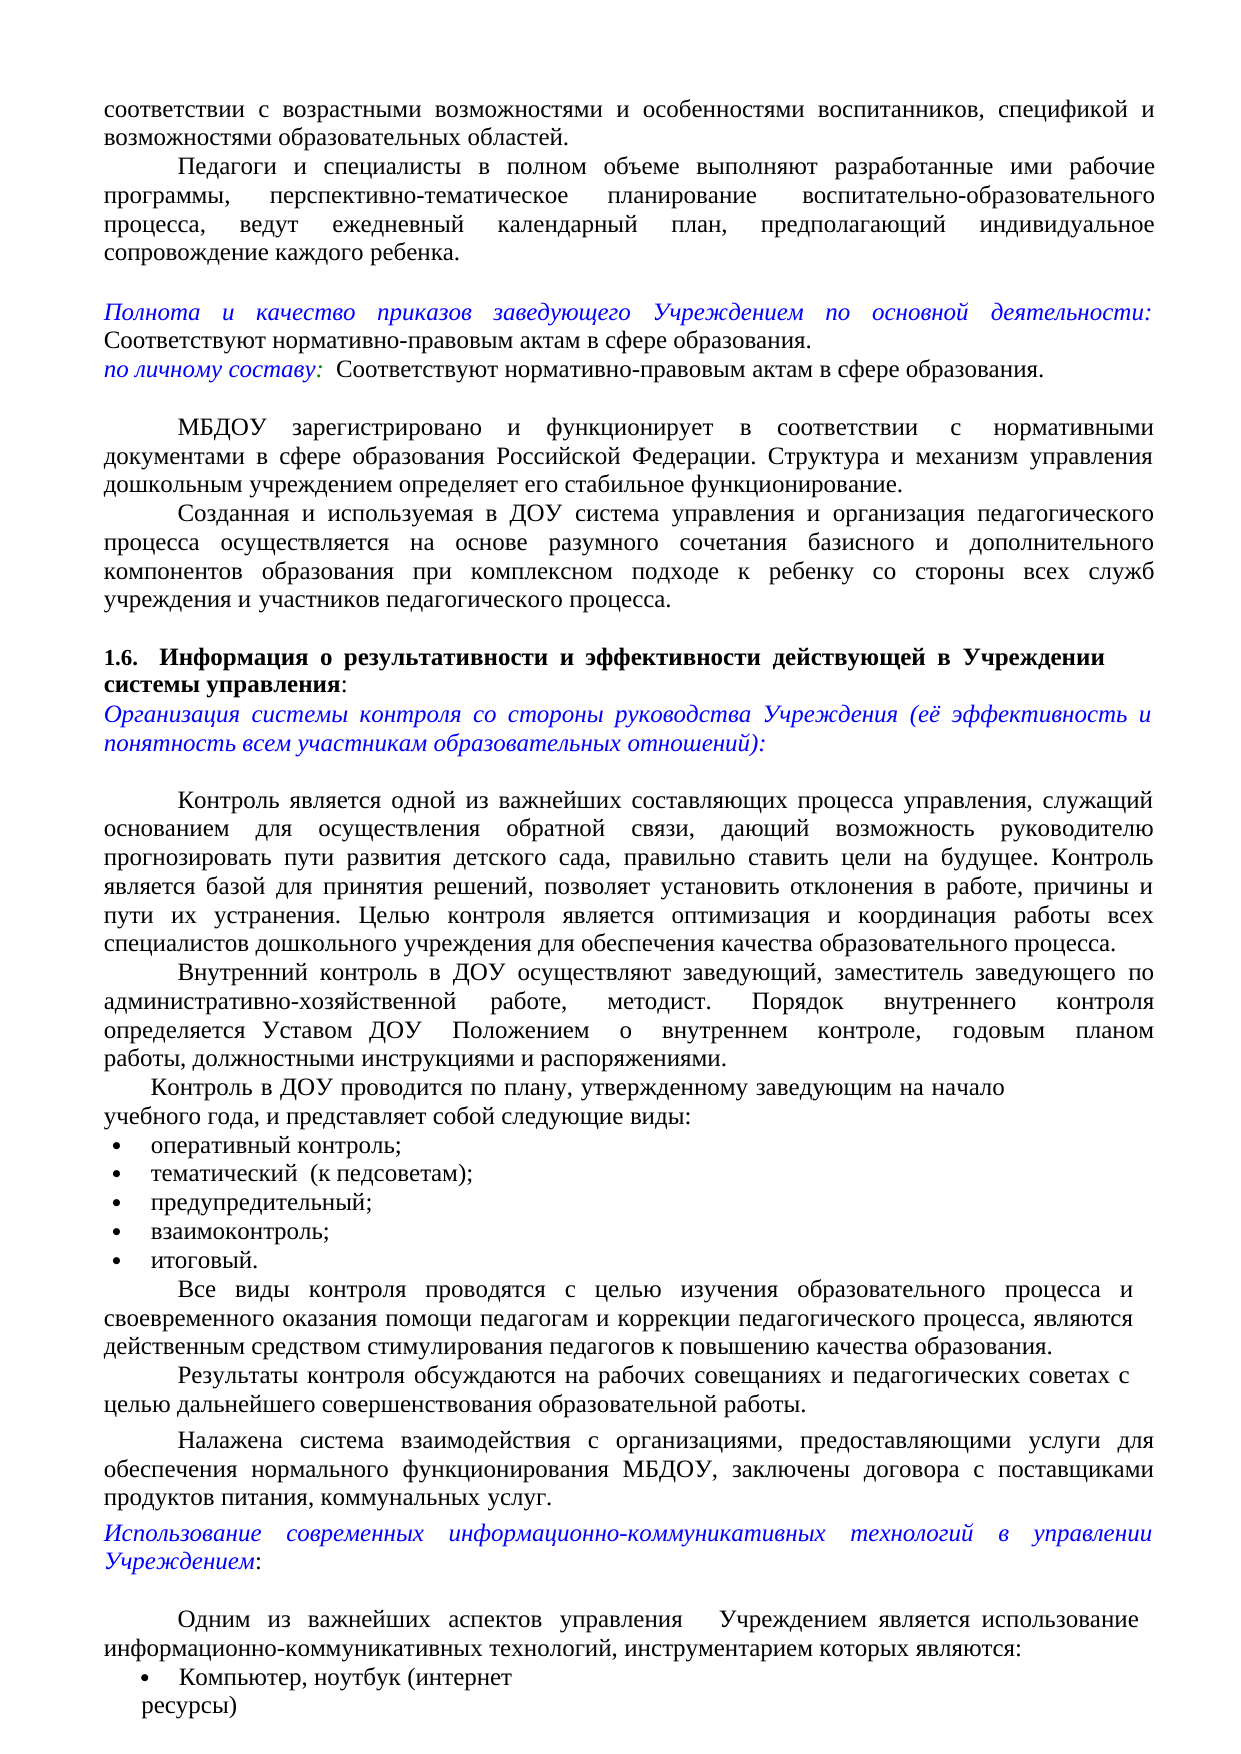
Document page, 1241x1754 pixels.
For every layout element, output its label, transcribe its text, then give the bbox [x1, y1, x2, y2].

text Налажена система взаимодействия с организациями, предоставляющими услуги для обеспечения нормального функционирования МБДОУ, заключены договора с поставщиками продуктов питания, коммунальных услуг. [103, 1425, 1154, 1511]
text Полнота и качество приказов заведующего Учреждением по основной деятельности: [103, 297, 1207, 326]
text Внутренний контроль в ДОУ осуществляют заведующий, заместитель заведующего по административно-хозяйственной работе, методист. Порядок внутреннего контроля определяется Уставом ДОУ Положением о внутреннем контроле, годовым планом работы, должностными инструкциями и распоряжениями. [103, 957, 1154, 1072]
text по личному составу: Соответствуют нормативно-правовым актам в сфере образования. [103, 354, 1207, 383]
text Использование современных информационно-коммуникативных технологий в управлении Учреждением: [103, 1519, 1152, 1575]
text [103, 94, 1155, 151]
list тематический (к педсоветам); [113, 1158, 1207, 1187]
subtitle Информация о результативности и эффективности действующей в Учреждении системы управления: [103, 643, 1152, 698]
text Соответствуют нормативно-правовым актам в сфере образования. [103, 326, 1207, 354]
list предупредительный; [113, 1187, 1207, 1216]
text Контроль является одной из важнейших составляющих процесса управления, служащий основанием для осуществления обратной связи, дающий возможность руководителю прогнозировать пути развития детского сада, правильно ставить цели на будущее. Контроль является базой для принятия решений, позволяет установить отклонения в работе, причины и пути их устранения. Целью контроля является оптимизация и координация работы всех специалистов дошкольного учреждения для обеспечения качества образовательного процесса. [103, 785, 1154, 957]
text Контроль в ДОУ проводится по плану, утвержденному заведующим на начало учебного года, и представляет собой следующие виды: [103, 1072, 1006, 1130]
text Одним из важнейших аспектов управления Учреждением является использование информационно-коммуникативных технологий, инструментарием которых являются: [103, 1604, 1152, 1662]
list Компьютер, ноутбук (интернет ресурсы) [141, 1662, 519, 1719]
text Все виды контроля проводятся с целью изучения образовательного процесса и своевременного оказания помощи педагогам и коррекции педагогического процесса, являются действенным средством стимулирования педагогов к повышению качества образования. [103, 1274, 1133, 1360]
text Организация системы контроля со стороны руководства Учреждения (её эффективность и понятность всем участникам образовательных отношений): [103, 699, 1152, 756]
text Результаты контроля обсуждаются на рабочих совещаниях и педагогических советах с целью дальнейшего совершенствования образовательной работы. [103, 1360, 1130, 1418]
list оперативный контроль; [113, 1130, 1207, 1158]
list итоговый. [113, 1245, 1207, 1273]
text Созданная и используемая в ДОУ система управления и организация педагогического процесса осуществляется на основе разумного сочетания базисного и дополнительного компонентов образования при комплексном подходе к ребенку со стороны всех служб учреждения и участников педагогического процесса. [103, 498, 1155, 613]
text Педагоги и специалисты в полном объеме выполняют разработанные ими рабочие программы, перспективно-тематическое планирование воспитательно-образовательного процесса, ведут ежедневный календарный план, предполагающий индивидуальное сопровождение каждого ребенка. [103, 151, 1155, 266]
list взаимоконтроль; [113, 1216, 1207, 1245]
text МБДОУ зарегистрировано и функционирует в соответствии с нормативными документами в сфере образования Российской Федерации. Структура и механизм управления дошкольным учреждением определяет его стабильное функционирование. [103, 412, 1154, 498]
